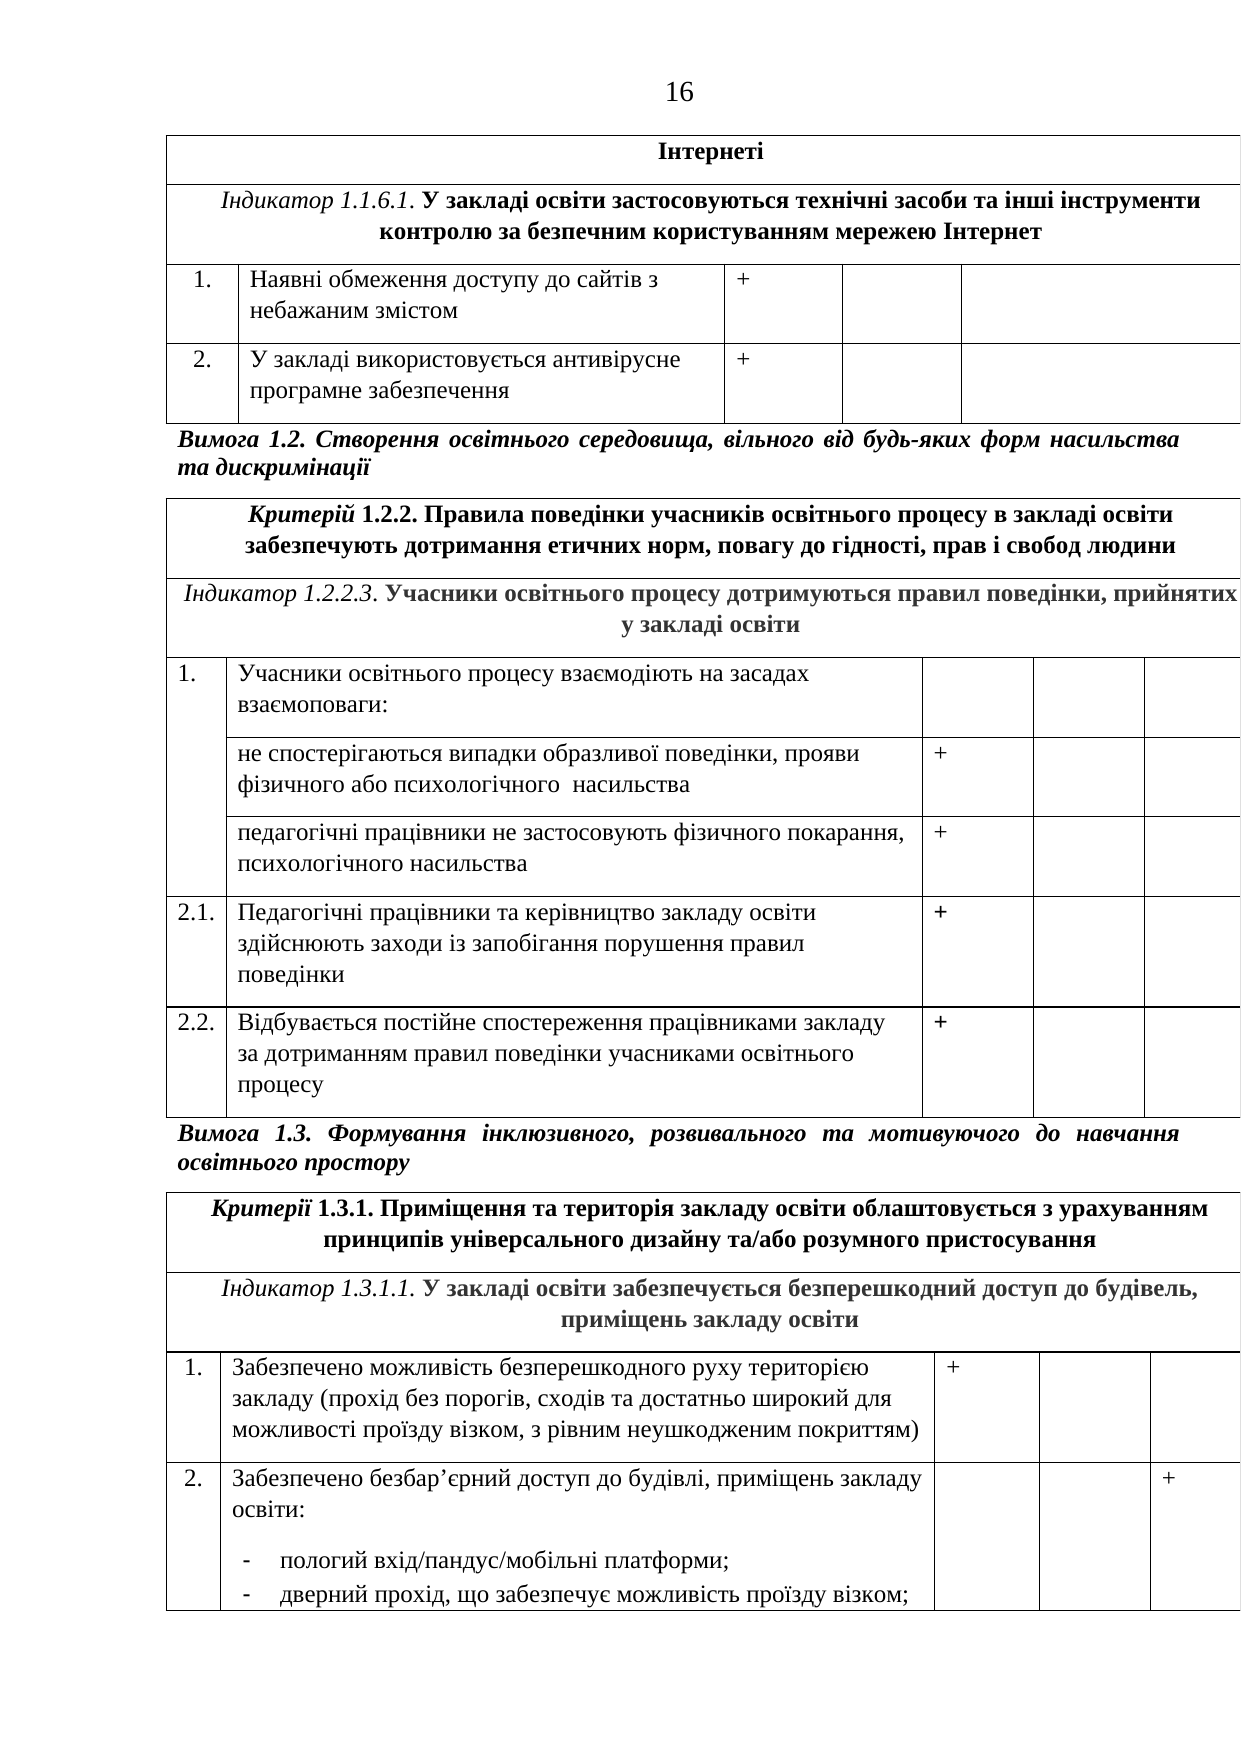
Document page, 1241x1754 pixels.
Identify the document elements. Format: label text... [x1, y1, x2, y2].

table_cell [1145, 738, 1240, 816]
table_cell Учасники освітнього процесу взаємодіють на засадах взаємоповаги: [227, 658, 922, 737]
table_cell [843, 265, 961, 343]
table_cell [221, 1463, 934, 1610]
table_cell [1145, 817, 1240, 896]
table_cell + [725, 265, 842, 343]
table_cell [1040, 1353, 1150, 1462]
table_cell [1034, 897, 1144, 1006]
table_cell [1145, 658, 1240, 737]
table_cell Індикатор 1.3.1.1. У закладі освіти забезпечується безперешкодний доступ до будівель, приміщень закладу освіти [167, 1273, 1240, 1351]
table_cell [1145, 1008, 1240, 1117]
table_cell 1. [167, 265, 238, 343]
table_header Критерій 1.2.2. Правила поведінки учасників освітнього процесу в закладі освіти забезпечують дотримання етичних норм, повагу до гідності, прав і свобод людини [167, 499, 1240, 577]
table_cell [935, 1463, 1039, 1610]
table_cell [1034, 817, 1144, 896]
table_cell + [725, 344, 842, 423]
table_cell 2.1. [167, 897, 226, 1006]
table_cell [167, 136, 1240, 184]
table_cell + [923, 1008, 1033, 1117]
table_cell 1. [167, 658, 226, 896]
table_header Критерії 1.3.1. Приміщення та територія закладу освіти облаштовується з урахуванням принципів універсального дизайну та/або розумного пристосування [167, 1193, 1240, 1272]
table_cell не спостерігаються випадки образливої поведінки, прояви фізичного або психологічного насильства [227, 738, 922, 816]
text Вимога 1.2. Створення освітнього середовища, вільного від будь-яких форм насильства та дискримінації [177, 424, 1181, 481]
table_cell Педагогічні працівники та керівництво закладу освіти здійснюють заходи із запобігання порушення правил поведінки [227, 897, 922, 1006]
table_cell 2.2. [167, 1008, 226, 1117]
table_cell + [923, 817, 1033, 896]
table_cell У закладі використовується антивірусне програмне забезпечення [239, 344, 724, 423]
table_cell [1040, 1463, 1150, 1610]
table_cell + [923, 897, 1033, 1006]
table_cell 2. [167, 344, 238, 423]
table_cell [1145, 897, 1240, 1006]
table_cell [1034, 738, 1144, 816]
table_cell [962, 265, 1240, 343]
table_cell [923, 658, 1033, 737]
table_cell Індикатор 1.1.6.1. У закладі освіти застосовуються технічні засоби та інші інструменти контролю за безпечним користуванням мережею Інтернет [167, 185, 1240, 263]
table_cell 2. [167, 1463, 220, 1610]
table_cell Відбувається постійне спостереження працівниками закладу за дотриманням правил поведінки учасниками освітнього процесу [227, 1008, 922, 1117]
table_cell + [935, 1353, 1039, 1462]
table_cell + [1151, 1463, 1240, 1610]
table_cell [843, 344, 961, 423]
table_cell + [923, 738, 1033, 816]
table_cell [1034, 1008, 1144, 1117]
text Вимога 1.3. Формування інклюзивного, розвивального та мотивуючого до навчання освітнього простору [177, 1118, 1181, 1176]
table_cell Забезпечено можливість безперешкодного руху територією закладу (прохід без порогів, сходів та достатньо широкий для можливості проїзду візком, з рівним неушкодженим покриттям) [221, 1353, 934, 1462]
table_cell педагогічні працівники не застосовують фізичного покарання, психологічного насильства [227, 817, 922, 896]
table_cell [1034, 658, 1144, 737]
table_cell [962, 344, 1240, 423]
table_cell Наявні обмеження доступу до сайтів з небажаним змістом [239, 265, 724, 343]
table_cell 1. [167, 1353, 220, 1462]
table_cell Індикатор 1.2.2.3. Учасники освітнього процесу дотримуються правил поведінки, прийнятих у закладі освіти [167, 579, 1240, 657]
table_cell [1151, 1353, 1240, 1462]
